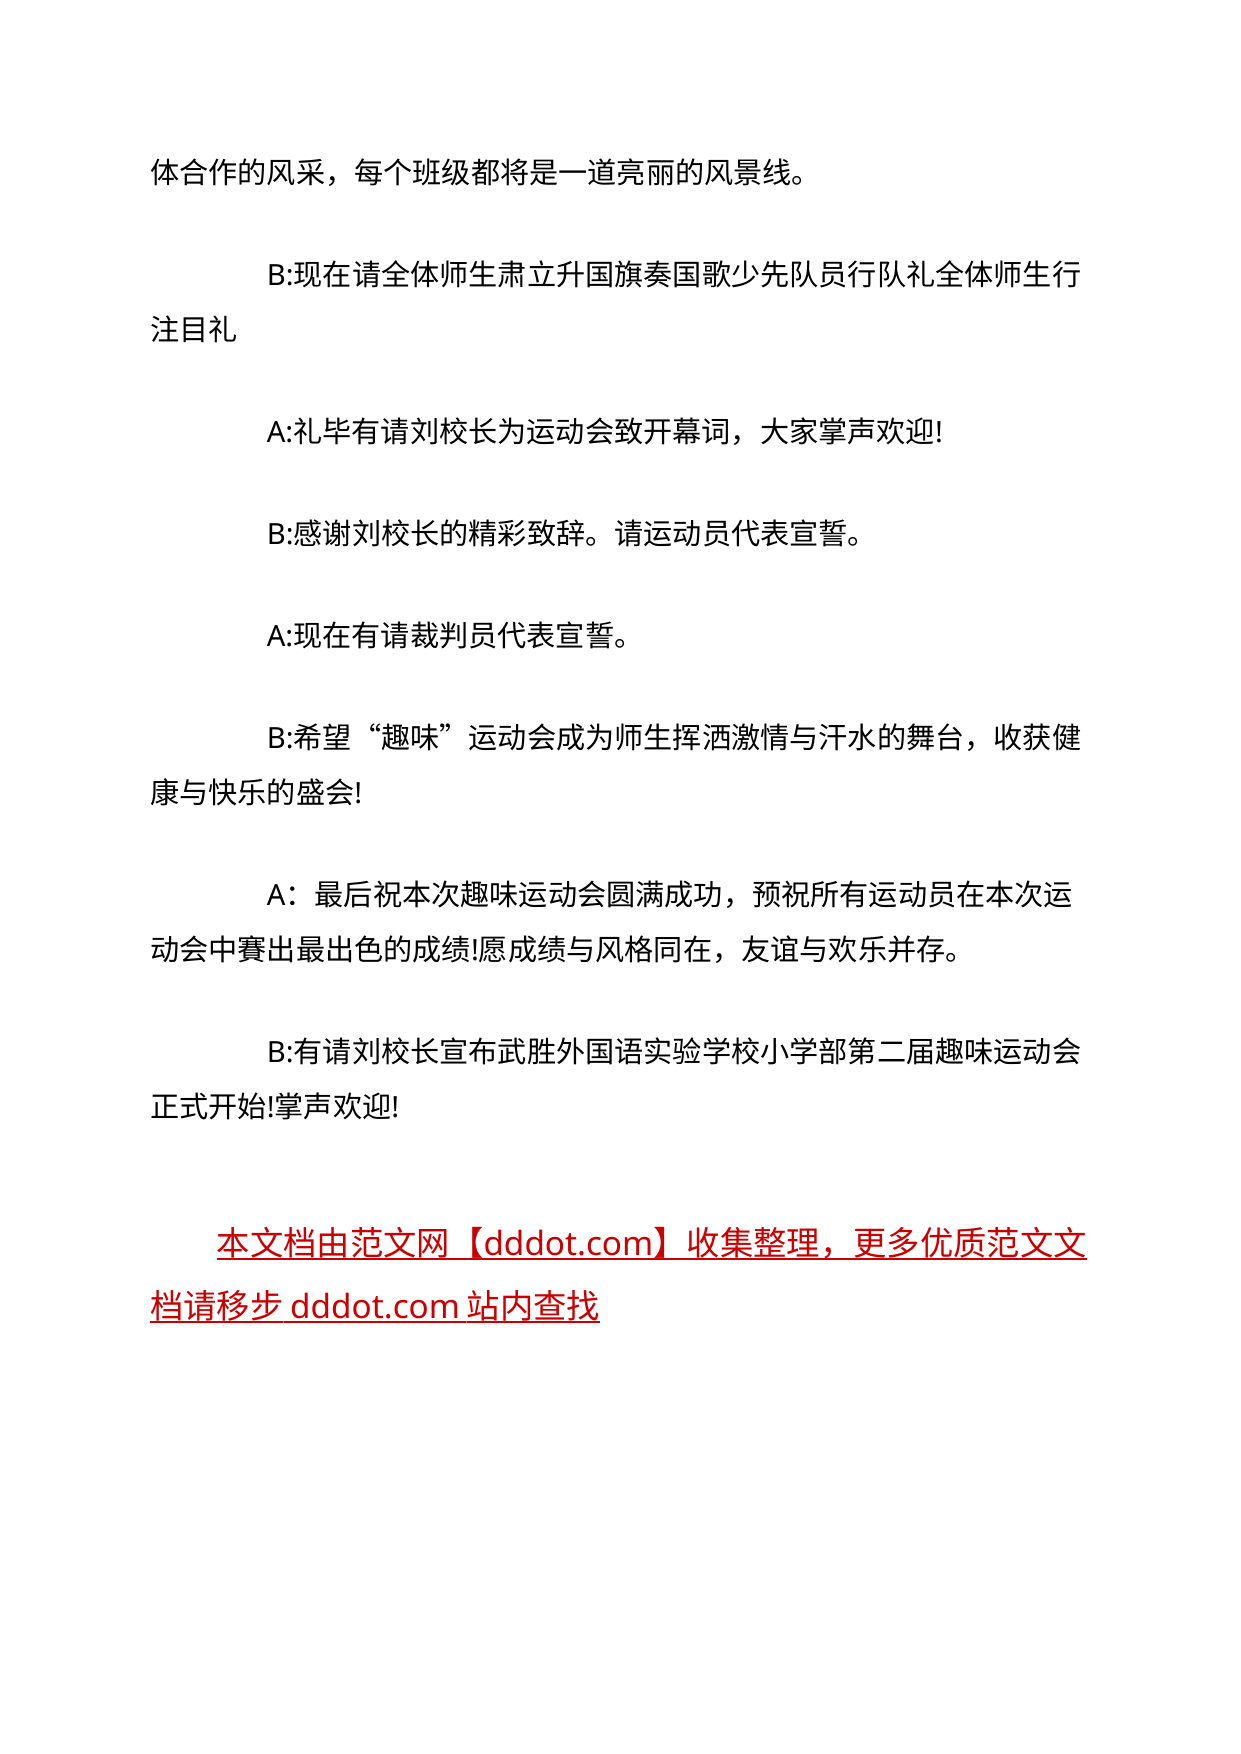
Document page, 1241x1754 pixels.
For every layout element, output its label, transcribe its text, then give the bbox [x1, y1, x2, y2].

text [150, 150, 1090, 192]
text 本文档由范文网【dddot.com】收集整理，更多优质范文文档请移步dddot.com站内查找 [150, 1217, 1090, 1328]
text A:现在有请裁判员代表宣誓。 [150, 612, 1090, 655]
text A：最后祝本次趣味运动会圆满成功，预祝所有运动员在本次运动会中賽出最出色的成绩!愿成绩与风格同在，友谊与欢乐并存。 [150, 871, 1090, 969]
text B:感谢刘校长的精彩致辞。请运动员代表宣誓。 [150, 511, 1090, 553]
text A:礼毕有请刘校长为运动会致开幕词，大家掌声欢迎! [150, 408, 1090, 451]
text B:希望“趣味”运动会成为师生挥洒激情与汗水的舞台，收获健康与快乐的盛会! [150, 714, 1090, 812]
text B:现在请全体师生肃立升国旗奏国歌少先队员行队礼全体师生行注目礼 [150, 252, 1090, 349]
text B:有请刘校长宣布武胜外国语实验学校小学部第二届趣味运动会正式开始!掌声欢迎! [150, 1028, 1090, 1126]
